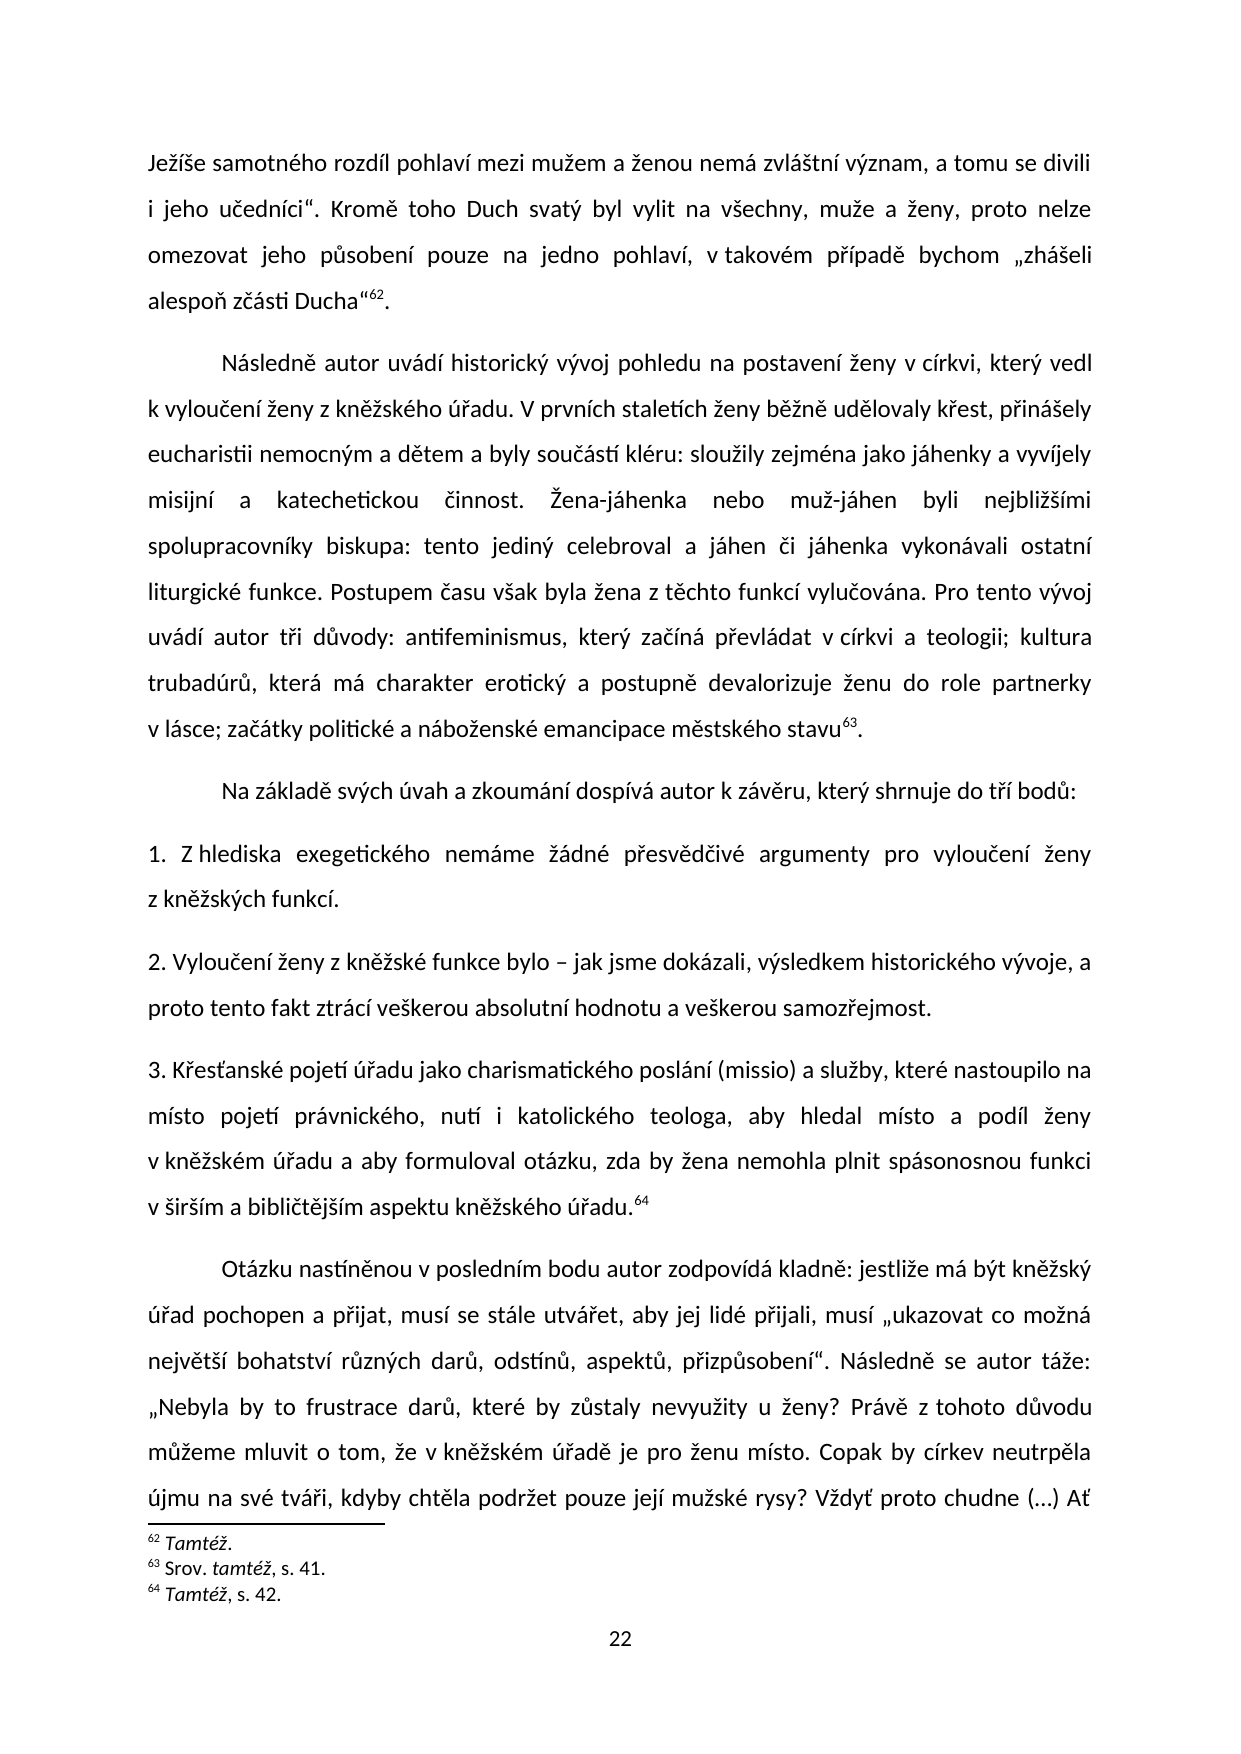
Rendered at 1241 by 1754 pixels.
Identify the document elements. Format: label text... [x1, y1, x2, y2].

text Na základě svých úvah a zkoumání dospívá autor k závěru, který shrnuje do tří bodů: [148, 775, 1093, 806]
text Následně autor uvádí historický vývoj pohledu na postavení ženy v církvi, který vedl k vyloučení ženy z kněžského úřadu. V prvních staletích ženy běžně udělovaly křest, přinášely eucharistii nemocným a dětem a byly součástí kléru: sloužily zejména jako jáhenky a vyvíjely misijní a katechetickou činnost. Žena-jáhenka nebo muž-jáhen byli nejbližšími spolupracovníky biskupa: tento jediný celebroval a jáhen či jáhenka vykonávali ostatní liturgické funkce. Postupem času však byla žena z těchto funkcí vylučována. Pro tento vývoj uvádí autor tři důvody: antifeminismus, který začíná převládat v církvi a teologii; kultura trubadúrů, která má charakter erotický a postupně devalorizuje ženu do role partnerky v lásce; začátky politické a náboženské emancipace městského stavu. [148, 347, 1093, 743]
text 2. Vyloučení ženy z kněžské funkce bylo – jak jsme dokázali, výsledkem historického vývoje, a proto tento fakt ztrácí veškerou absolutní hodnotu a veškerou samozřejmost. [148, 946, 1093, 1022]
text 1. Z hlediska exegetického nemáme žádné přesvědčivé argumenty pro vyloučení ženy z kněžských funkcí. [148, 838, 1093, 914]
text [148, 148, 1093, 315]
text 3. Křesťanské pojetí úřadu jako charismatického poslání (missio) a služby, které nastoupilo na místo pojetí právnického, nutí i katolického teologa, aby hledal místo a podíl ženy v kněžském úřadu a aby formuloval otázku, zda by žena nemohla plnit spásonosnou funkci v širším a bibličtějším aspektu kněžského úřadu. [148, 1054, 1093, 1222]
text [148, 1254, 1093, 1513]
